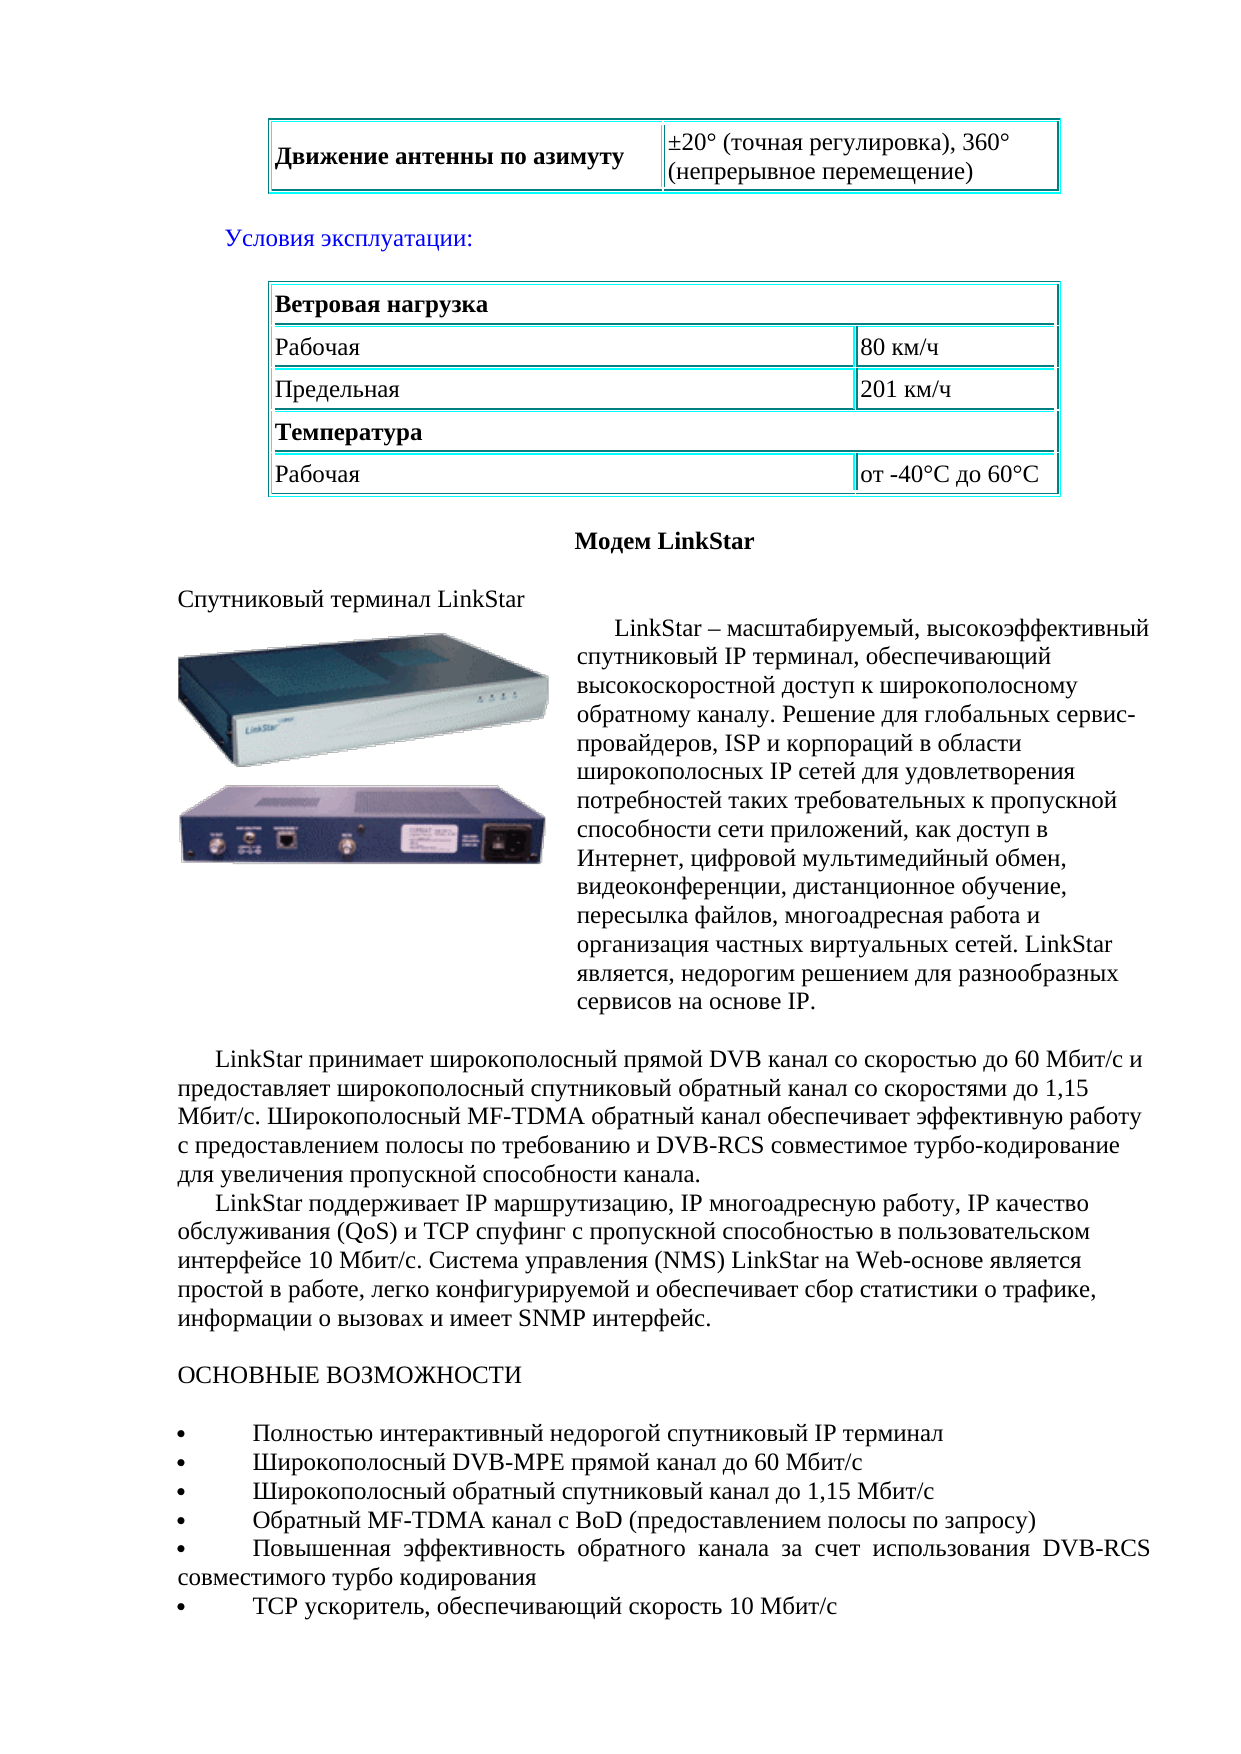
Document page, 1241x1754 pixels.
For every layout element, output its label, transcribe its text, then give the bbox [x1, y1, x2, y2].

table_cell Движение антенны по азимуту [270, 120, 663, 189]
table_cell Рабочая [270, 323, 856, 365]
list Широкополосный DVB-MPE прямой канал до 60 Мбит/с [177, 1447, 1152, 1476]
list Обратный MF-TDMA канал с BoD (предоставлением полосы по запросу) [177, 1505, 1152, 1533]
table_header [177, 613, 577, 1015]
table_header Ветровая нагрузка [272, 285, 1057, 323]
table_cell Предельная [270, 365, 856, 408]
list Полностью интерактивный недорогой спутниковый IP терминал [177, 1418, 1152, 1447]
list TCP ускоритель, обеспечивающий скорость 10 Мбит/с [177, 1591, 1152, 1620]
text Условия эксплуатации: [177, 223, 1152, 251]
text LinkStar принимает широкополосный прямой DVB канал со скоростью до 60 Мбит/с и предоставляет широкополосный спутниковый обратный канал со скоростями до 1,15 Мбит/с. Широкополосный MF-TDMA обратный канал обеспечивает эффективную работу с предоставлением полосы по требованию и DVB-RCS совместимое турбо-кодирование для увеличения пропускной способности канала. LinkStar поддерживает IP маршрутизацию, IP многоадресную работу, IP качество обслуживания (QoS) и TCP спуфинг с пропускной способностью в пользовательском интерфейсе 10 Мбит/с. Система управления (NMS) LinkStar на Web-основе является простой в работе, легко конфигурируемой и обеспечивает сбор статистики о трафике, информации о вызовах и имеет SNMP интерфейс. [177, 1044, 1152, 1331]
table_cell Рабочая [270, 450, 856, 493]
list Широкополосный обратный спутниковый канал до 1,15 Мбит/с [177, 1476, 1152, 1505]
picture [177, 612, 549, 922]
list Повышенная эффективность обратного канала за счет использования DVB-RCS совместимого турбо кодирования [177, 1533, 1152, 1591]
text Спутниковый терминал LinkStar [177, 584, 1152, 613]
table_cell 201 км/ч [856, 365, 1059, 408]
table_cell 80 км/ч [856, 323, 1059, 365]
table_cell Температура [270, 408, 1059, 450]
table_header LinkStar – масштабируемый, высокоэффективный спутниковый IP терминал, обеспечивающий высокоскоростной доступ к широкополосному обратному каналу. Решение для глобальных сервис-провайдеров, ISP и корпораций в области широкополосных IP сетей для удовлетворения потребностей таких требовательных к пропускной способности сети приложений, как доступ в Интернет, цифровой мультимедийный обмен, видеоконференции, дистанционное обучение, пересылка файлов, многоадресная работа и организация частных виртуальных сетей. LinkStar является, недорогим решением для разнообразных сервисов на основе IP. [577, 613, 1152, 1015]
text ОСНОВНЫЕ ВОЗМОЖНОСТИ [177, 1361, 1152, 1389]
table_cell от -40°С до 60°С [856, 450, 1059, 493]
text Модем LinkStar [177, 526, 1152, 555]
table_cell ±20° (точная регулировка), 360° (непрерывное перемещение) [663, 122, 1057, 189]
